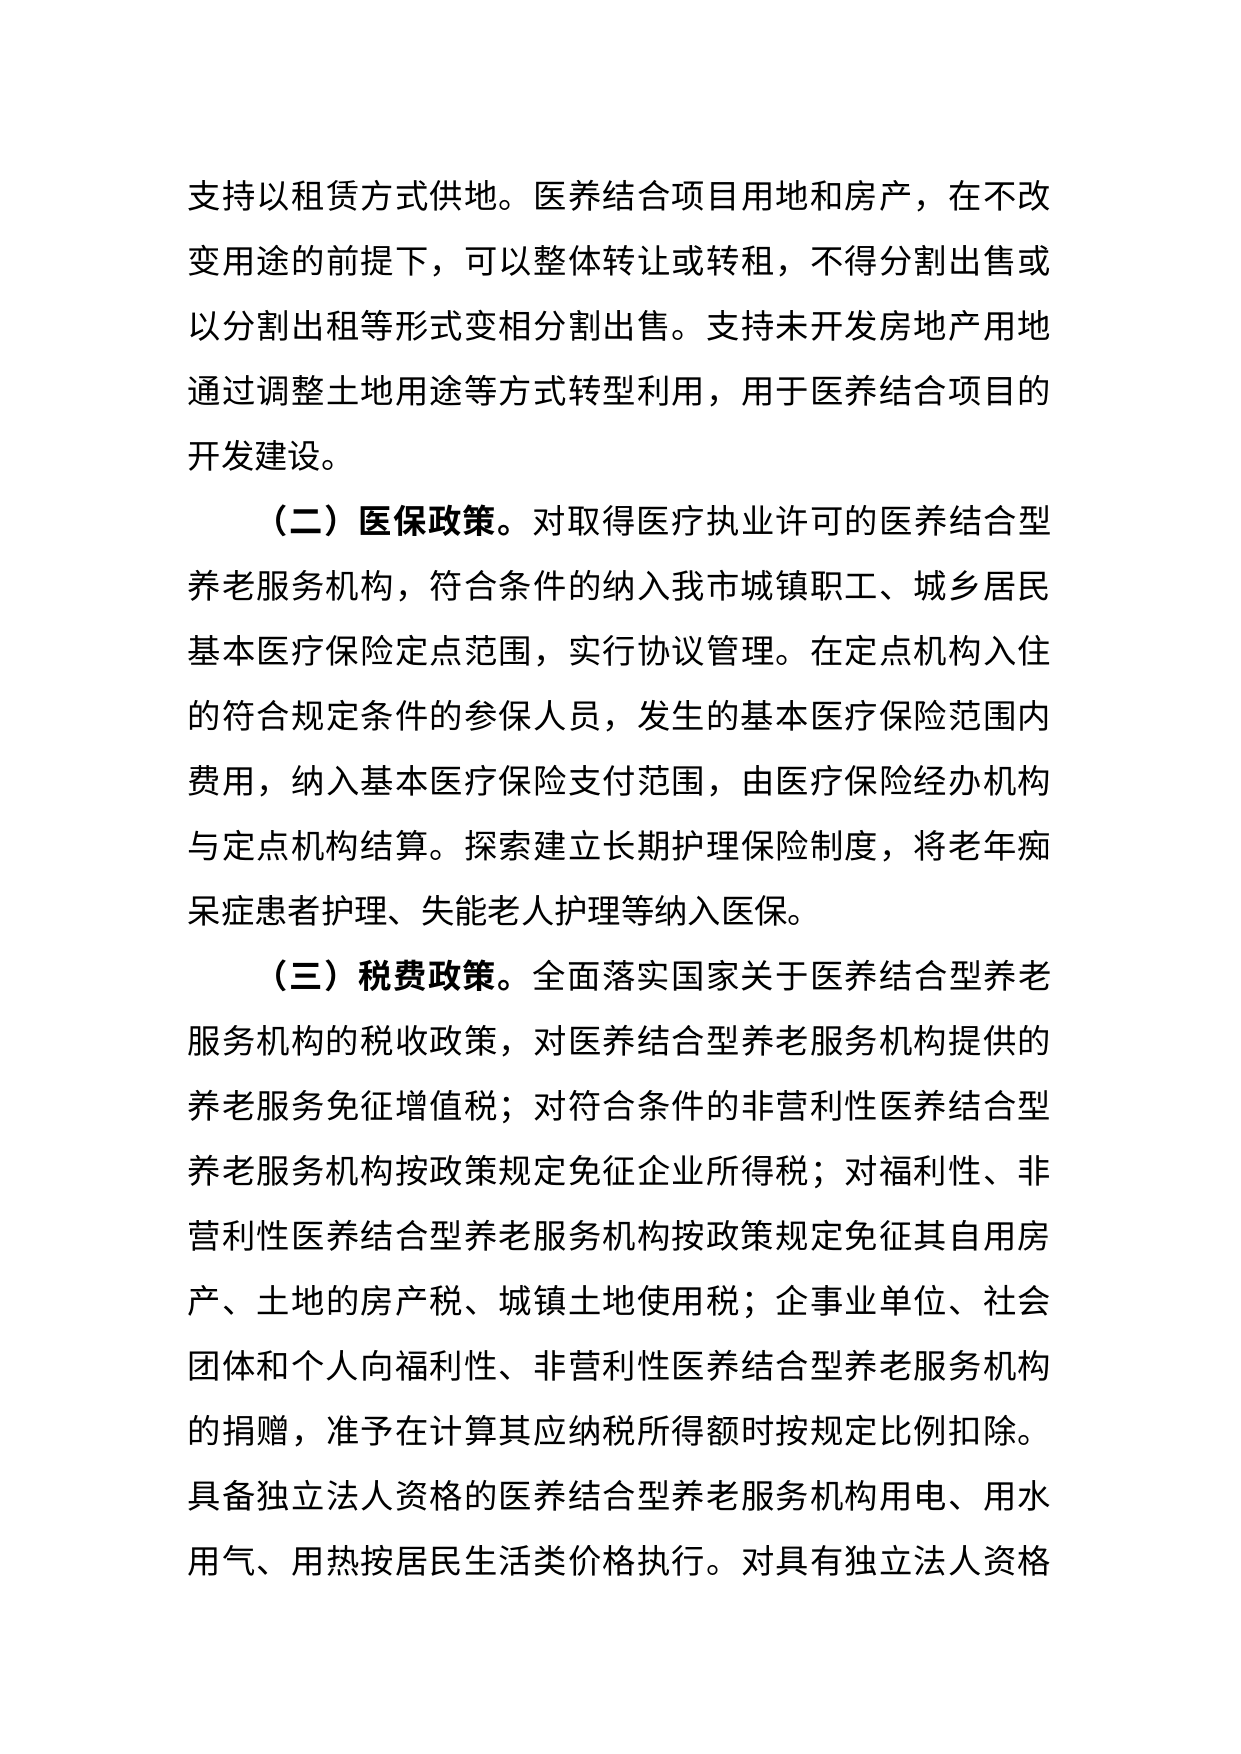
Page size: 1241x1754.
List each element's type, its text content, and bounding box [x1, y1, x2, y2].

text （二）医保政策。对取得医疗执业许可的医养结合型养老服务机构，符合条件的纳入我市城镇职工、城乡居民基本医疗保险定点范围，实行协议管理。在定点机构入住的符合规定条件的参保人员，发生的基本医疗保险范围内费用，纳入基本医疗保险支付范围，由医疗保险经办机构与定点机构结算。探索建立长期护理保险制度，将老年痴呆症患者护理、失能老人护理等纳入医保。 [187, 487, 1053, 942]
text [187, 162, 1053, 487]
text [187, 942, 1053, 1592]
